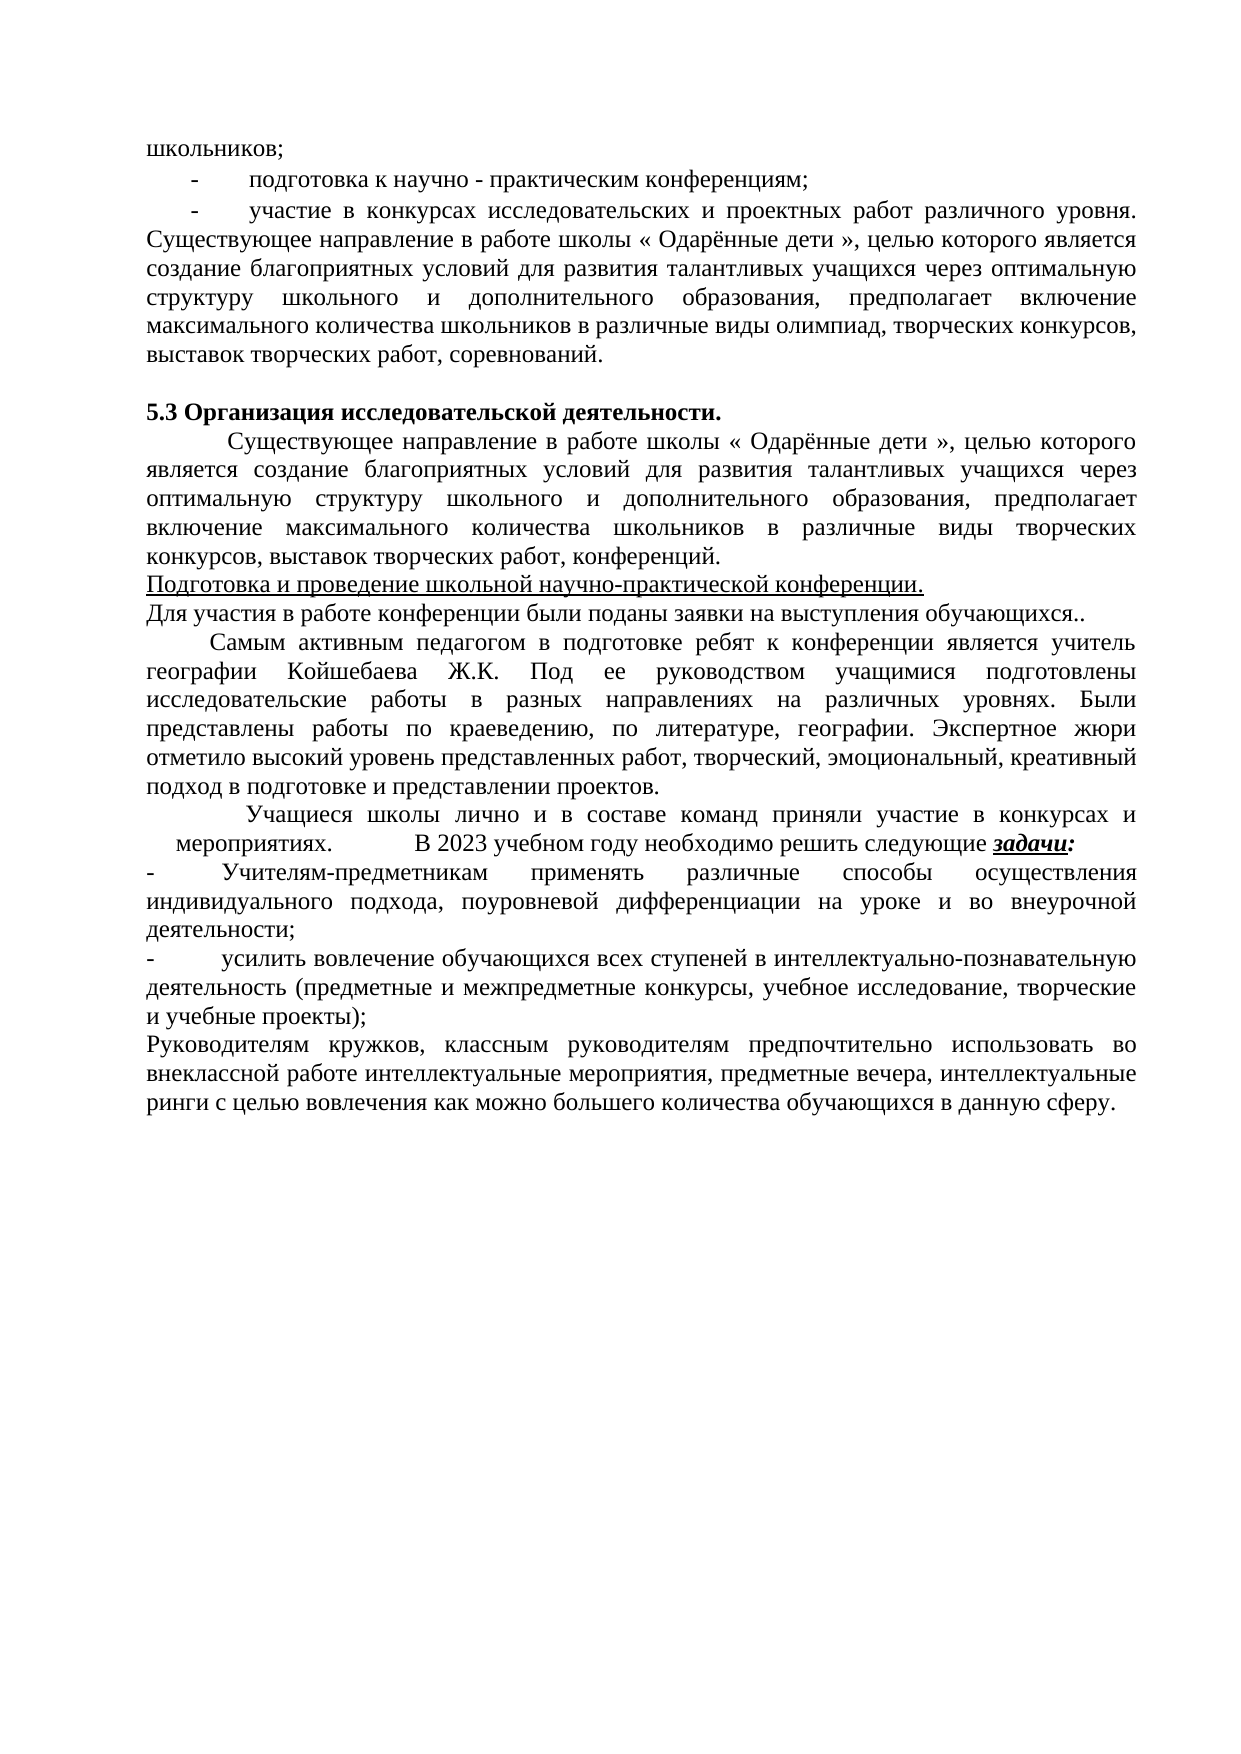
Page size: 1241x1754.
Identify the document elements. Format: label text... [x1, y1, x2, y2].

text Самым активным педагогом в подготовке ребят к конференции является учитель географии Койшебаева Ж.К. Под ее руководством учащимися подготовлены исследовательские работы в разных направлениях на различных уровнях. Были представлены работы по краеведению, по литературе, географии. Экспертное жюри отметило высокий уровень представленных работ, творческий, эмоциональный, креативный подход в подготовке и представлении проектов. [146, 627, 1138, 799]
text Руководителям кружков, классным руководителям предпочтительно использовать во внеклассной работе интеллектуальные мероприятия, предметные вечера, интеллектуальные ринги с целью вовлечения как можно большего количества обучающихся в данную сферу. [146, 1029, 1138, 1116]
text Подготовка и проведение школьной научно-практической конференции. [146, 569, 1138, 598]
list подготовка к научно - практическим конференциям; [146, 164, 1138, 193]
list участие в конкурсах исследовательских и проектных работ различного уровня. Существующее направление в работе школы « Одарённые дети », целью которого является создание благоприятных условий для развития талантливых учащихся через оптимальную структуру школьного и дополнительного образования, предполагает включение максимального количества школьников в различные виды олимпиад, творческих конкурсов, выставок творческих работ, соревнований. [146, 195, 1138, 368]
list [146, 133, 1138, 162]
list Учителям-предметникам применять различные способы осуществления индивидуального подхода, поуровневой дифференциации на уроке и во внеурочной деятельности; [146, 857, 1138, 943]
list Организация исследовательской деятельности. [146, 397, 1138, 426]
text Учащиеся школы лично и в составе команд приняли участие в конкурсах и мероприятиях. В 2023 учебном году необходимо решить следующие задачи: [146, 799, 1138, 857]
list усилить вовлечение обучающихся всех ступеней в интеллектуально-познавательную деятельность (предметные и межпредметные конкурсы, учебное исследование, творческие и учебные проекты); [146, 943, 1138, 1029]
text Для участия в работе конференции были поданы заявки на выступления обучающихся.. [146, 598, 1138, 627]
text Существующее направление в работе школы « Одарённые дети », целью которого является создание благоприятных условий для развития талантливых учащихся через оптимальную структуру школьного и дополнительного образования, предполагает включение максимального количества школьников в различные виды творческих конкурсов, выставок творческих работ, конференций. [146, 426, 1138, 569]
